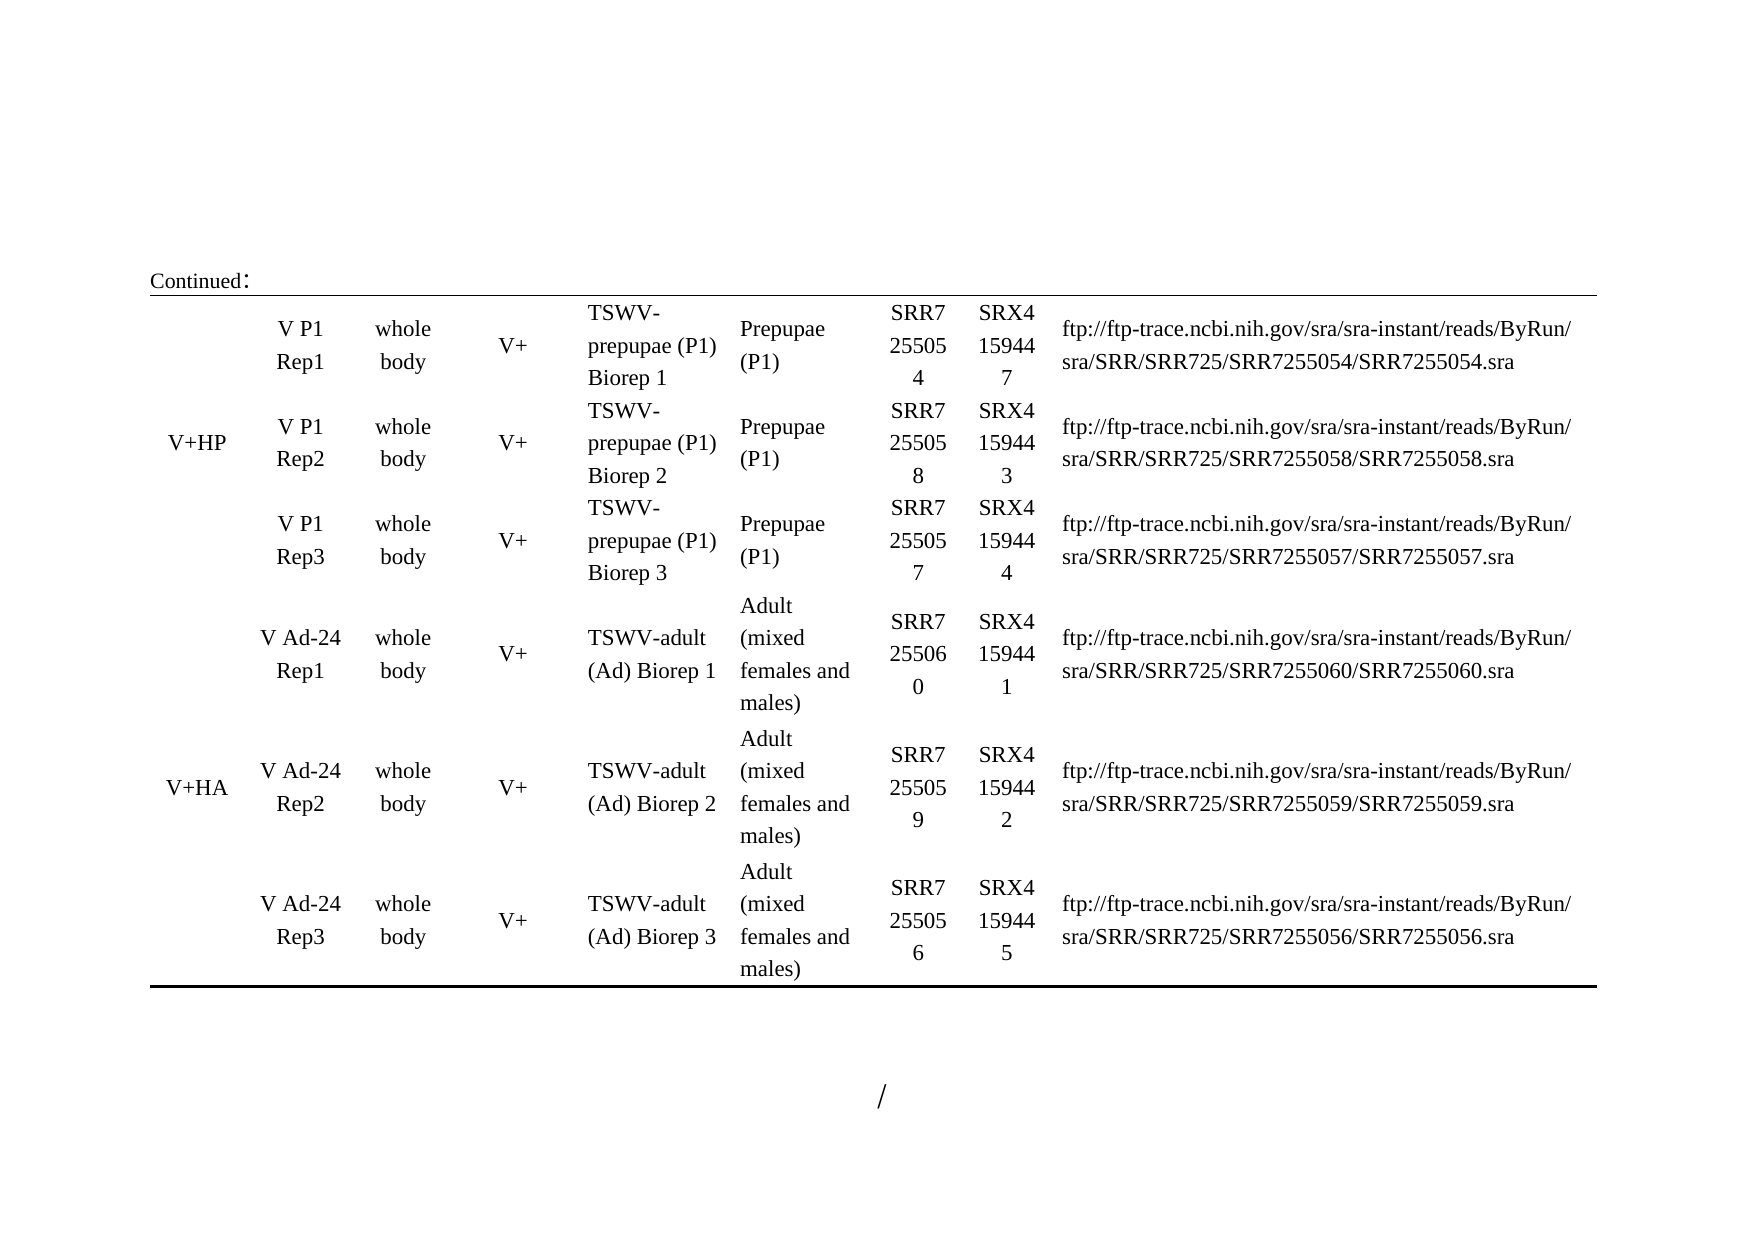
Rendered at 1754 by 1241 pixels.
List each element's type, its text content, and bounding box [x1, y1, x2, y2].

table_cell ftp://ftp-trace.ncbi.nih.gov/sra/sra-instant/reads/ByRun/sra/SRR/SRR725/SRR7255058/SRR7255058.sra [1051, 394, 1597, 491]
table_cell TSWV-adult (Ad) Biorep 3 [576, 852, 729, 985]
table_cell ftp://ftp-trace.ncbi.nih.gov/sra/sra-instant/reads/ByRun/sra/SRR/SRR725/SRR7255056/SRR7255056.sra [1051, 852, 1597, 985]
table_cell whole body [357, 491, 449, 589]
table_header whole body [357, 296, 449, 394]
table_cell V+HA [150, 589, 244, 985]
table_cell Adult (mixed females and males) [729, 719, 873, 852]
table_cell whole body [357, 852, 449, 985]
table_cell V Ad-24 Rep1 [244, 589, 357, 719]
table_cell Prepupae (P1) [729, 491, 873, 589]
table_cell whole body [357, 719, 449, 852]
table_cell ftp://ftp-trace.ncbi.nih.gov/sra/sra-instant/reads/ByRun/sra/SRR/SRR725/SRR7255059/SRR7255059.sra [1051, 719, 1597, 852]
table_cell SRR7255058 [874, 394, 962, 491]
table_header V+ [449, 296, 576, 394]
table_cell V+ [449, 589, 576, 719]
table_cell SRX4159442 [962, 719, 1051, 852]
table_header SRX4159447 [962, 296, 1051, 394]
table_cell TSWV-prepupae (P1) Biorep 2 [576, 394, 729, 491]
table_cell SRR7255057 [874, 491, 962, 589]
table_header Prepupae (P1) [729, 296, 873, 394]
table_cell SRR7255060 [874, 589, 962, 719]
table_cell TSWV-adult (Ad) Biorep 1 [576, 589, 729, 719]
table_cell SRX4159443 [962, 394, 1051, 491]
table_cell V P1 Rep3 [244, 491, 357, 589]
table_cell SRR7255056 [874, 852, 962, 985]
table_header V+HP [150, 296, 244, 589]
table_cell Prepupae (P1) [729, 394, 873, 491]
table_header V P1 Rep1 [244, 296, 357, 394]
table_cell SRX4159445 [962, 852, 1051, 985]
table_cell V P1 Rep2 [244, 394, 357, 491]
table_header TSWV-prepupae (P1) Biorep 1 [576, 296, 729, 394]
table_cell V+ [449, 852, 576, 985]
table_cell whole body [357, 589, 449, 719]
table_cell SRR7255059 [874, 719, 962, 852]
table_cell V Ad-24 Rep2 [244, 719, 357, 852]
table_cell Adult (mixed females and males) [729, 589, 873, 719]
text Continued： [150, 263, 1604, 295]
table_cell V+ [449, 394, 576, 491]
table_cell V Ad-24 Rep3 [244, 852, 357, 985]
table_cell ftp://ftp-trace.ncbi.nih.gov/sra/sra-instant/reads/ByRun/sra/SRR/SRR725/SRR7255060/SRR7255060.sra [1051, 589, 1597, 719]
table_cell TSWV-prepupae (P1) Biorep 3 [576, 491, 729, 589]
table_cell ftp://ftp-trace.ncbi.nih.gov/sra/sra-instant/reads/ByRun/sra/SRR/SRR725/SRR7255057/SRR7255057.sra [1051, 491, 1597, 589]
table_header SRR7255054 [874, 296, 962, 394]
table_cell Adult (mixed females and males) [729, 852, 873, 985]
table_cell TSWV-adult (Ad) Biorep 2 [576, 719, 729, 852]
table_header ftp://ftp-trace.ncbi.nih.gov/sra/sra-instant/reads/ByRun/sra/SRR/SRR725/SRR7255054/SRR7255054.sra [1051, 296, 1597, 394]
table_cell V+ [449, 491, 576, 589]
table_cell V+ [449, 719, 576, 852]
table_cell SRX4159444 [962, 491, 1051, 589]
table_cell SRX4159441 [962, 589, 1051, 719]
table_cell whole body [357, 394, 449, 491]
